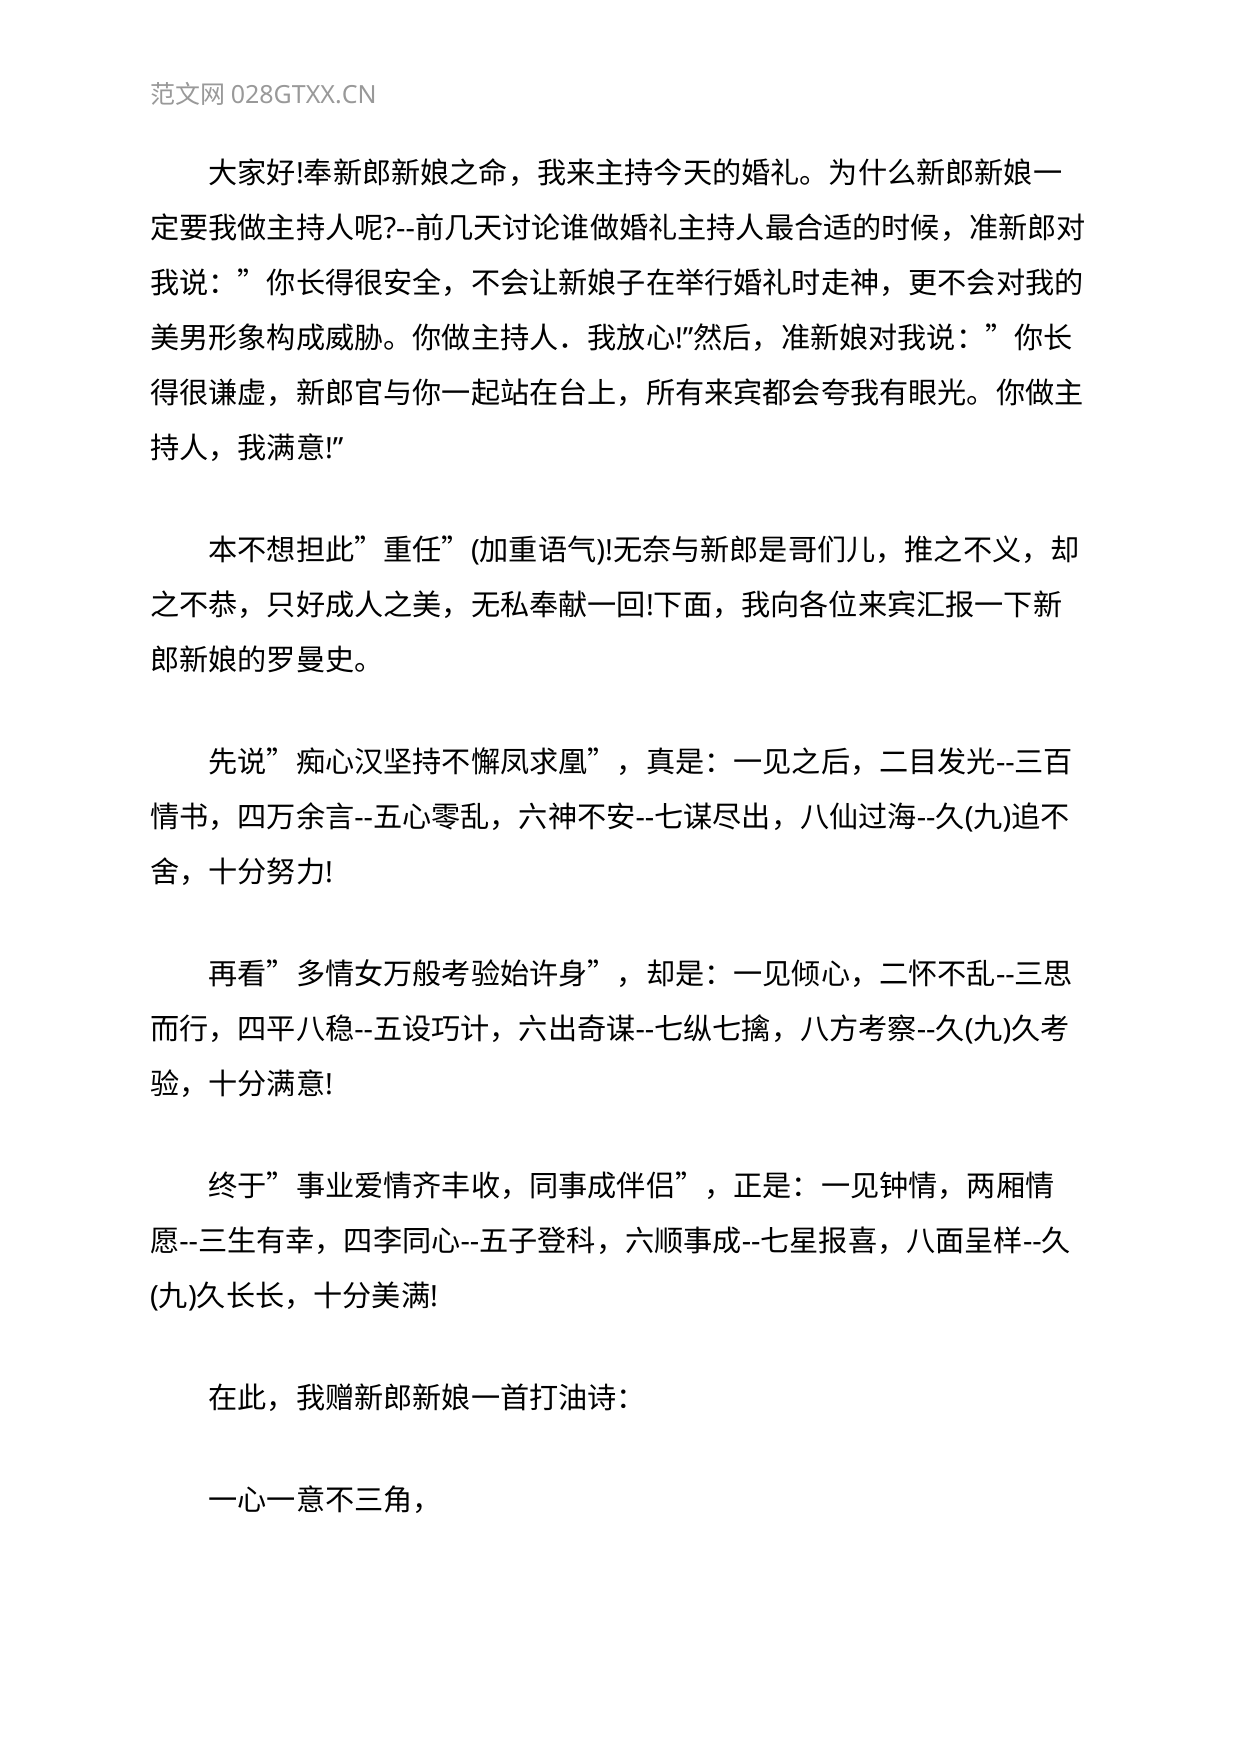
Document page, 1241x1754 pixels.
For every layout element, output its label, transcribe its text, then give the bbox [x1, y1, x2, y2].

text 大家好!奉新郎新娘之命，我来主持今天的婚礼。为什么新郎新娘一定要我做主持人呢?--前几天讨论谁做婚礼主持人最合适的时候，准新郎对我说：”你长得很安全，不会让新娘子在举行婚礼时走神，更不会对我的美男形象构成威胁。你做主持人．我放心!”然后，准新娘对我说：”你长得很谦虚，新郎官与你一起站在台上，所有来宾都会夸我有眼光。你做主持人，我满意!” [150, 150, 1090, 467]
text 在此，我赠新郎新娘一首打油诗： [150, 1374, 1090, 1417]
text 先说”痴心汉坚持不懈凤求凰”，真是：一见之后，二目发光--三百情书，四万余言--五心零乱，六神不安--七谋尽出，八仙过海--久(九)追不舍，十分努力! [150, 738, 1090, 891]
text 终于”事业爱情齐丰收，同事成伴侣”，正是：一见钟情，两厢情愿--三生有幸，四李同心--五子登科，六顺事成--七星报喜，八面呈样--久(九)久长长，十分美满! [150, 1162, 1090, 1315]
text 一心一意不三角， [150, 1476, 1090, 1518]
text 再看”多情女万般考验始许身”，却是：一见倾心，二怀不乱--三思而行，四平八稳--五设巧计，六出奇谋--七纵七擒，八方考察--久(九)久考验，十分满意! [150, 951, 1090, 1103]
text 本不想担此”重任”(加重语气)!无奈与新郎是哥们儿，推之不义，却之不恭，只好成人之美，无私奉献一回!下面，我向各位来宾汇报一下新郎新娘的罗曼史。 [150, 527, 1090, 679]
